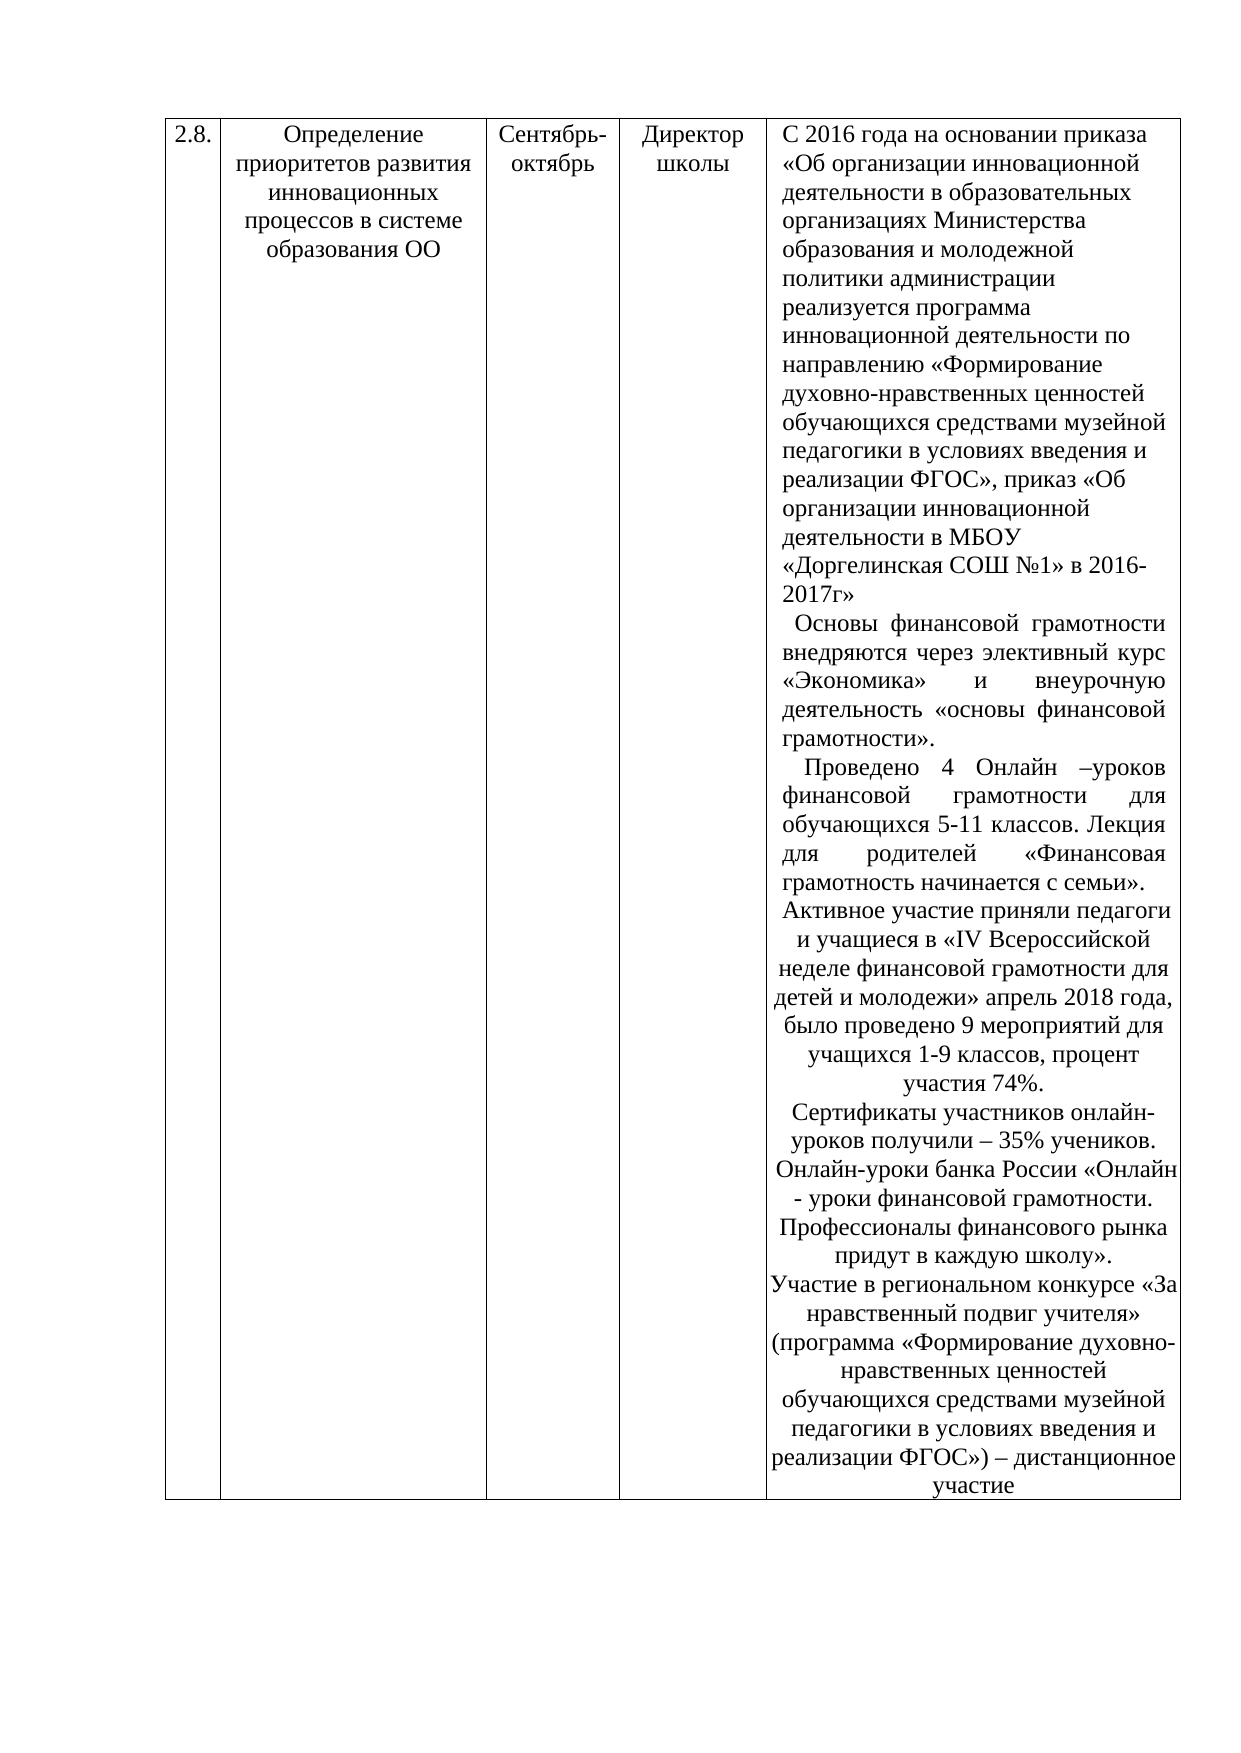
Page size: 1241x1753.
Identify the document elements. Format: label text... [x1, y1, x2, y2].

table_cell Директор школы [620, 119, 766, 1499]
table_cell Определение приоритетов развития инновационных процессов в системе образования ОО [221, 119, 486, 1499]
table_cell 2.8. [166, 119, 220, 1499]
table_cell С 2016 года на основании приказа «Об организации инновационной деятельности в образовательных организациях Министерства образования и молодежной политики администрации реализуется программа инновационной деятельности по направлению «Формирование духовно-нравственных ценностей обучающихся средствами музейной педагогики в условиях введения и реализации ФГОС», приказ «Об организации инновационной деятельности в МБОУ «Доргелинская СОШ №1» в 2016-2017г» Основы финансовой грамотности внедряются через элективный курс «Экономика» и внеурочную деятельность «основы финансовой грамотности». Проведено 4 Онлайн –уроков финансовой грамотности для обучающихся 5-11 классов. Лекция для родителей «Финансовая грамотность начинается с семьи». Активное участие приняли педагоги и учащиеся в «IV Всероссийской неделе финансовой грамотности для детей и молодежи» апрель 2018 года, было проведено 9 мероприятий для учащихся 1-9 классов, процент участия 74%. Сертификаты участников онлайн-уроков получили – 35% учеников. Онлайн-уроки банка России «Онлайн - уроки финансовой грамотности. Профессионалы финансового рынка придут в каждую школу». Участие в региональном конкурсе «За нравственный подвиг учителя» (программа «Формирование духовно-нравственных ценностей обучающихся средствами музейной педагогики в условиях введения и реализации ФГОС») – дистанционное участие [767, 119, 1180, 1499]
table_cell Сентябрь-октябрь [487, 119, 619, 1499]
